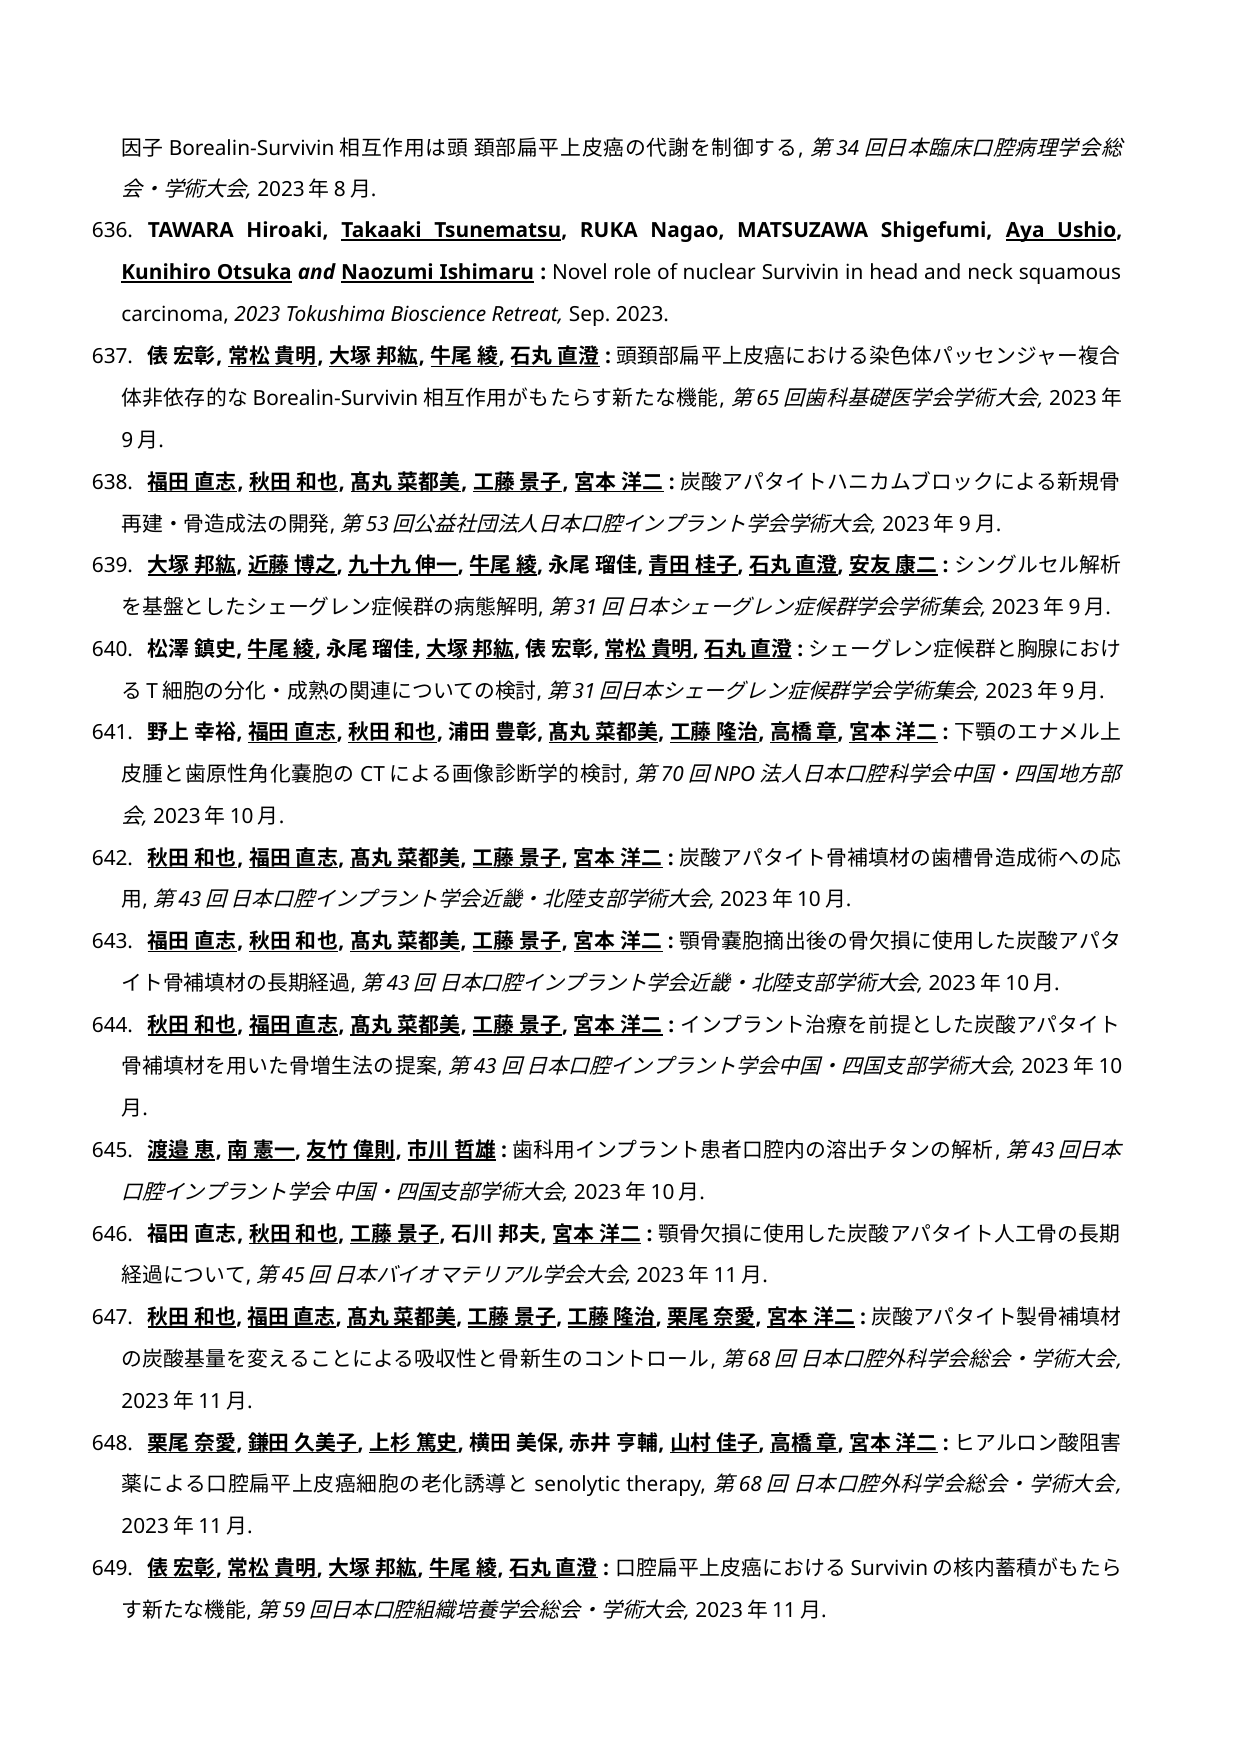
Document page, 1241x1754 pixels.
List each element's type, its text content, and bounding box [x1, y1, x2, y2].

list 栗尾 奈愛, 鎌田 久美子, 上杉 篤史, 横田 美保, 赤井 亨輔, 山村 佳子, 高橋 章, 宮本 洋二 : ヒアルロン酸阻害薬による口腔扁平上皮癌細胞の老化誘導とsenolytic therapy, 第68回 日本口腔外科学会総会・学術大会, 2023年11月. [92, 1420, 1122, 1545]
list 秋田 和也, 福田 直志, 髙丸 菜都美, 工藤 景子, 宮本 洋二 : 炭酸アパタイト骨補填材の歯槽骨造成術への応用, 第43回 日本口腔インプラント学会近畿・北陸支部学術大会, 2023年10月. [92, 835, 1122, 919]
list TAWARA Hiroaki, Takaaki Tsunematsu, RUKA Nagao, MATSUZAWA Shigefumi, Aya Ushio, Kunihiro Otsuka and Naozumi Ishimaru : Novel role of nuclear Survivin in head and neck squamous carcinoma, 2023 Tokushima Bioscience Retreat, Sep. 2023. [92, 209, 1122, 334]
list 福田 直志, 秋田 和也, 工藤 景子, 石川 邦夫, 宮本 洋二 : 顎骨欠損に使用した炭酸アパタイト人工骨の長期経過について, 第45回 日本バイオマテリアル学会大会, 2023年11月. [92, 1211, 1122, 1295]
list 野上 幸裕, 福田 直志, 秋田 和也, 浦田 豊彰, 髙丸 菜都美, 工藤 隆治, 高橋 章, 宮本 洋二 : 下顎のエナメル上皮腫と歯原性角化嚢胞のCTによる画像診断学的検討, 第70回NPO法人日本口腔科学会中国・四国地方部会, 2023年10月. [92, 710, 1122, 835]
list 俵 宏彰, 常松 貴明, 大塚 邦紘, 牛尾 綾, 石丸 直澄 : 頭頚部扁平上皮癌における染色体パッセンジャー複合体非依存的なBorealin-Survivin相互作用がもたらす新たな機能, 第65回歯科基礎医学会学術大会, 2023年9月. [92, 334, 1122, 459]
list 秋田 和也, 福田 直志, 髙丸 菜都美, 工藤 景子, 宮本 洋二 : インプラント治療を前提とした炭酸アパタイト骨補填材を用いた骨増生法の提案, 第43回 日本口腔インプラント学会中国・四国支部学術大会, 2023年10月. [92, 1002, 1122, 1128]
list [92, 125, 1122, 209]
list 大塚 邦紘, 近藤 博之, 九十九 伸一, 牛尾 綾, 永尾 瑠佳, 青田 桂子, 石丸 直澄, 安友 康二 : シングルセル解析を基盤としたシェーグレン症候群の病態解明, 第31回 日本シェーグレン症候群学会学術集会, 2023年9月. [92, 543, 1122, 626]
list 渡邉 恵, 南 憲一, 友竹 偉則, 市川 哲雄 : 歯科用インプラント患者口腔内の溶出チタンの解析, 第43回日本口腔インプラント学会 中国・四国支部学術大会, 2023年10月. [92, 1128, 1122, 1211]
list 福田 直志, 秋田 和也, 髙丸 菜都美, 工藤 景子, 宮本 洋二 : 炭酸アパタイトハニカムブロックによる新規骨再建・骨造成法の開発, 第53回公益社団法人日本口腔インプラント学会学術大会, 2023年9月. [92, 459, 1122, 543]
list 秋田 和也, 福田 直志, 髙丸 菜都美, 工藤 景子, 工藤 隆治, 栗尾 奈愛, 宮本 洋二 : 炭酸アパタイト製骨補填材の炭酸基量を変えることによる吸収性と骨新生のコントロール, 第68回 日本口腔外科学会総会・学術大会, 2023年11月. [92, 1295, 1122, 1420]
list 松澤 鎮史, 牛尾 綾, 永尾 瑠佳, 大塚 邦紘, 俵 宏彰, 常松 貴明, 石丸 直澄 : シェーグレン症候群と胸腺におけるT細胞の分化・成熟の関連についての検討, 第31回日本シェーグレン症候群学会学術集会, 2023年9月. [92, 626, 1122, 710]
list 俵 宏彰, 常松 貴明, 大塚 邦紘, 牛尾 綾, 石丸 直澄 : 口腔扁平上皮癌におけるSurvivinの核内蓄積がもたらす新たな機能, 第59回日本口腔組織培養学会総会・学術大会, 2023年11月. [92, 1545, 1122, 1629]
list 福田 直志, 秋田 和也, 髙丸 菜都美, 工藤 景子, 宮本 洋二 : 顎骨嚢胞摘出後の骨欠損に使用した炭酸アパタイト骨補填材の長期経過, 第43回 日本口腔インプラント学会近畿・北陸支部学術大会, 2023年10月. [92, 919, 1122, 1002]
